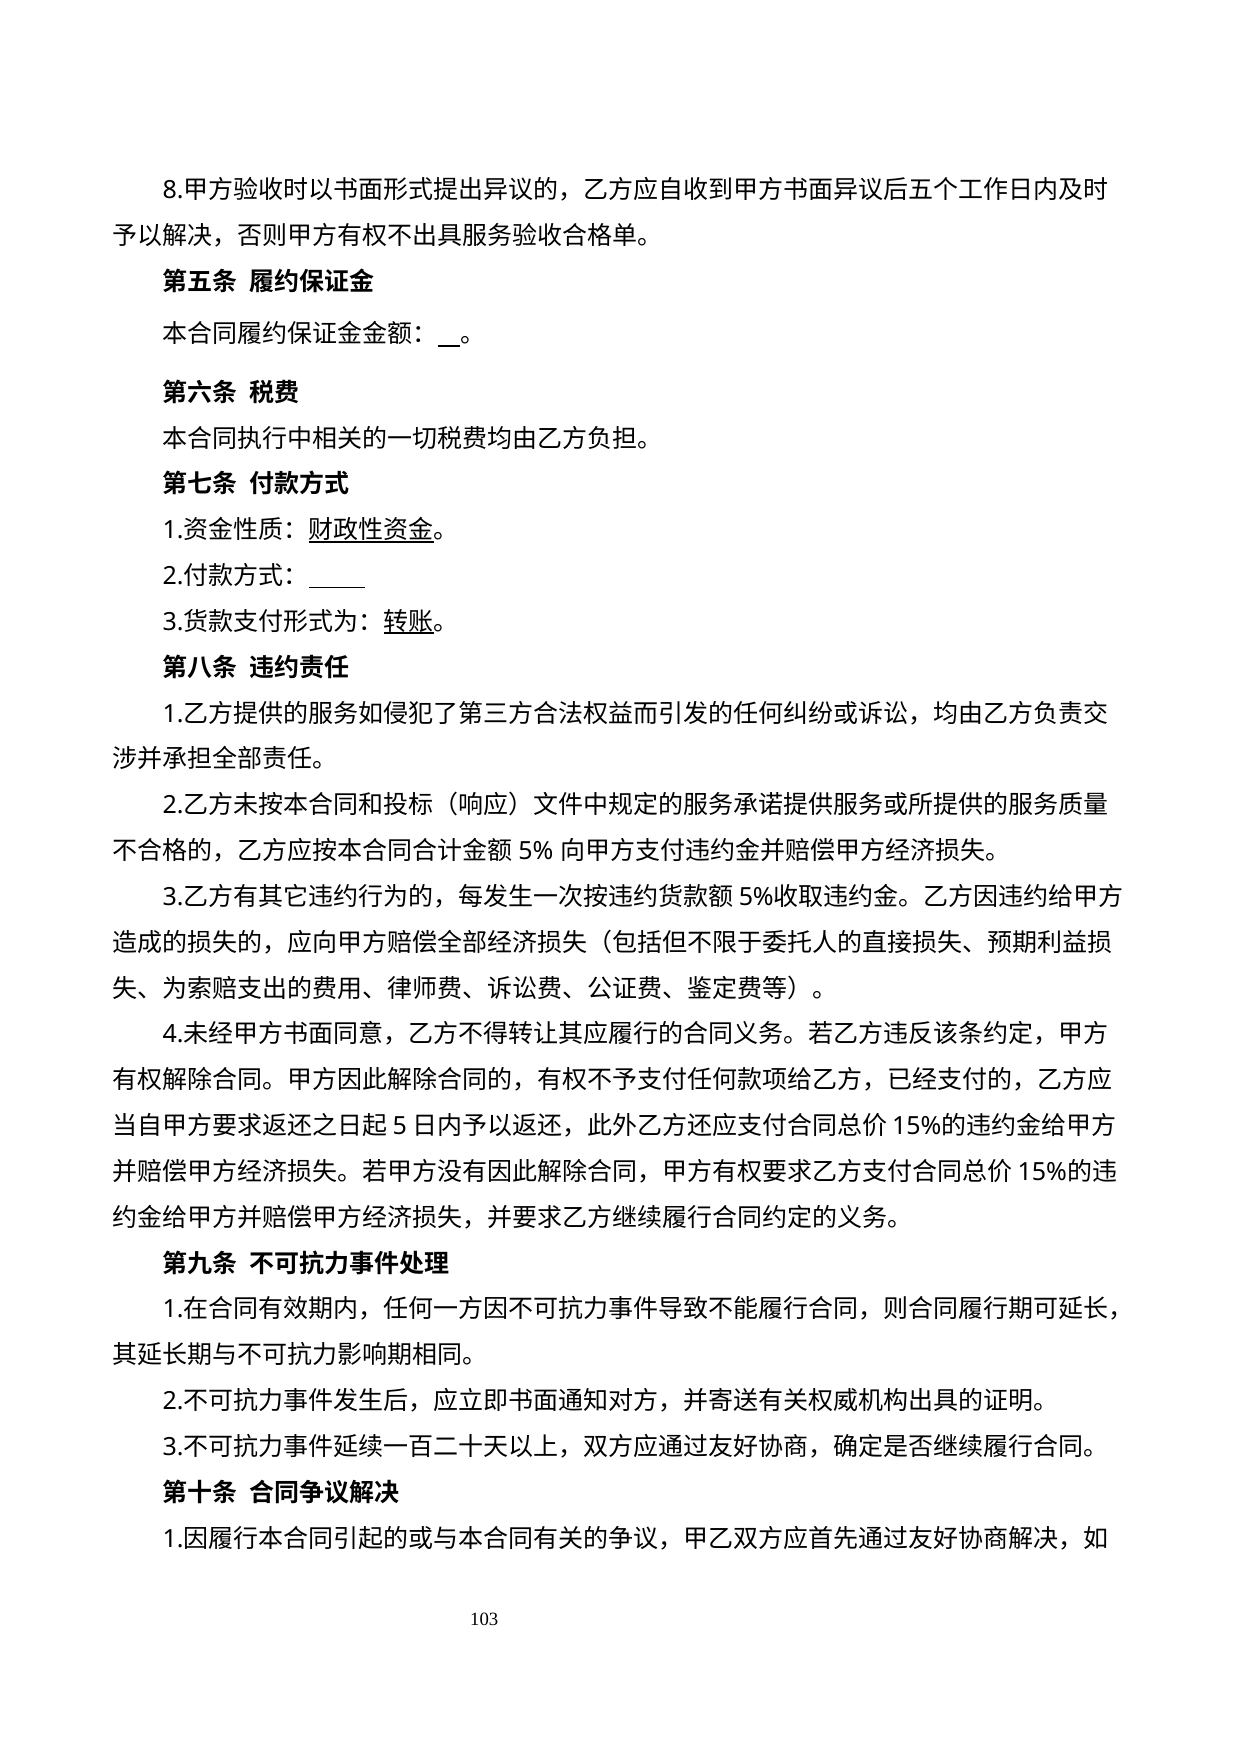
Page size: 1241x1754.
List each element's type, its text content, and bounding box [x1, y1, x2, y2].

text 第五条 履约保证金 [112, 254, 1128, 299]
text 3.不可抗力事件延续一百二十天以上，双方应通过友好协商，确定是否继续履行合同。 [112, 1419, 1128, 1464]
text 第七条 付款方式 [112, 456, 1128, 502]
text 3.乙方有其它违约行为的，每发生一次按违约货款额5%收取违约金。乙方因违约给甲方造成的损失的，应向甲方赔偿全部经济损失（包括但不限于委托人的直接损失、预期利益损失、为索赔支出的费用、律师费、诉讼费、公证费、鉴定费等）。 [112, 869, 1128, 1006]
text 本合同执行中相关的一切税费均由乙方负担。 [112, 410, 1128, 456]
text 第六条 税费 [112, 364, 1128, 410]
text 第九条 不可抗力事件处理 [112, 1235, 1128, 1281]
text 3.货款支付形式为：转账。 [112, 594, 1128, 639]
text 1.乙方提供的服务如侵犯了第三方合法权益而引发的任何纠纷或诉讼，均由乙方负责交涉并承担全部责任。 [112, 685, 1128, 777]
text 1.资金性质：财政性资金。 [112, 502, 1128, 548]
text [112, 1510, 1128, 1556]
text 第十条 合同争议解决 [112, 1464, 1128, 1510]
text 2.付款方式： [112, 548, 1128, 594]
text 第八条 违约责任 [112, 639, 1128, 685]
text 1.在合同有效期内，任何一方因不可抗力事件导致不能履行合同，则合同履行期可延长，其延长期与不可抗力影响期相同。 [112, 1281, 1128, 1373]
text 2.乙方未按本合同和投标（响应）文件中规定的服务承诺提供服务或所提供的服务质量不合格的，乙方应按本合同合计金额 5% 向甲方支付违约金并赔偿甲方经济损失。 [112, 777, 1128, 869]
text 4.未经甲方书面同意，乙方不得转让其应履行的合同义务。若乙方违反该条约定，甲方有权解除合同。甲方因此解除合同的，有权不予支付任何款项给乙方，已经支付的，乙方应当自甲方要求返还之日起5日内予以返还，此外乙方还应支付合同总价15%的违约金给甲方并赔偿甲方经济损失。若甲方没有因此解除合同，甲方有权要求乙方支付合同总价15%的违约金给甲方并赔偿甲方经济损失，并要求乙方继续履行合同约定的义务。 [112, 1006, 1128, 1235]
text 8.甲方验收时以书面形式提出异议的，乙方应自收到甲方书面异议后五个工作日内及时予以解决，否则甲方有权不出具服务验收合格单。 [112, 162, 1128, 254]
text 2.不可抗力事件发生后，应立即书面通知对方，并寄送有关权威机构出具的证明。 [112, 1373, 1128, 1419]
text 本合同履约保证金金额： 。 [112, 299, 1128, 364]
